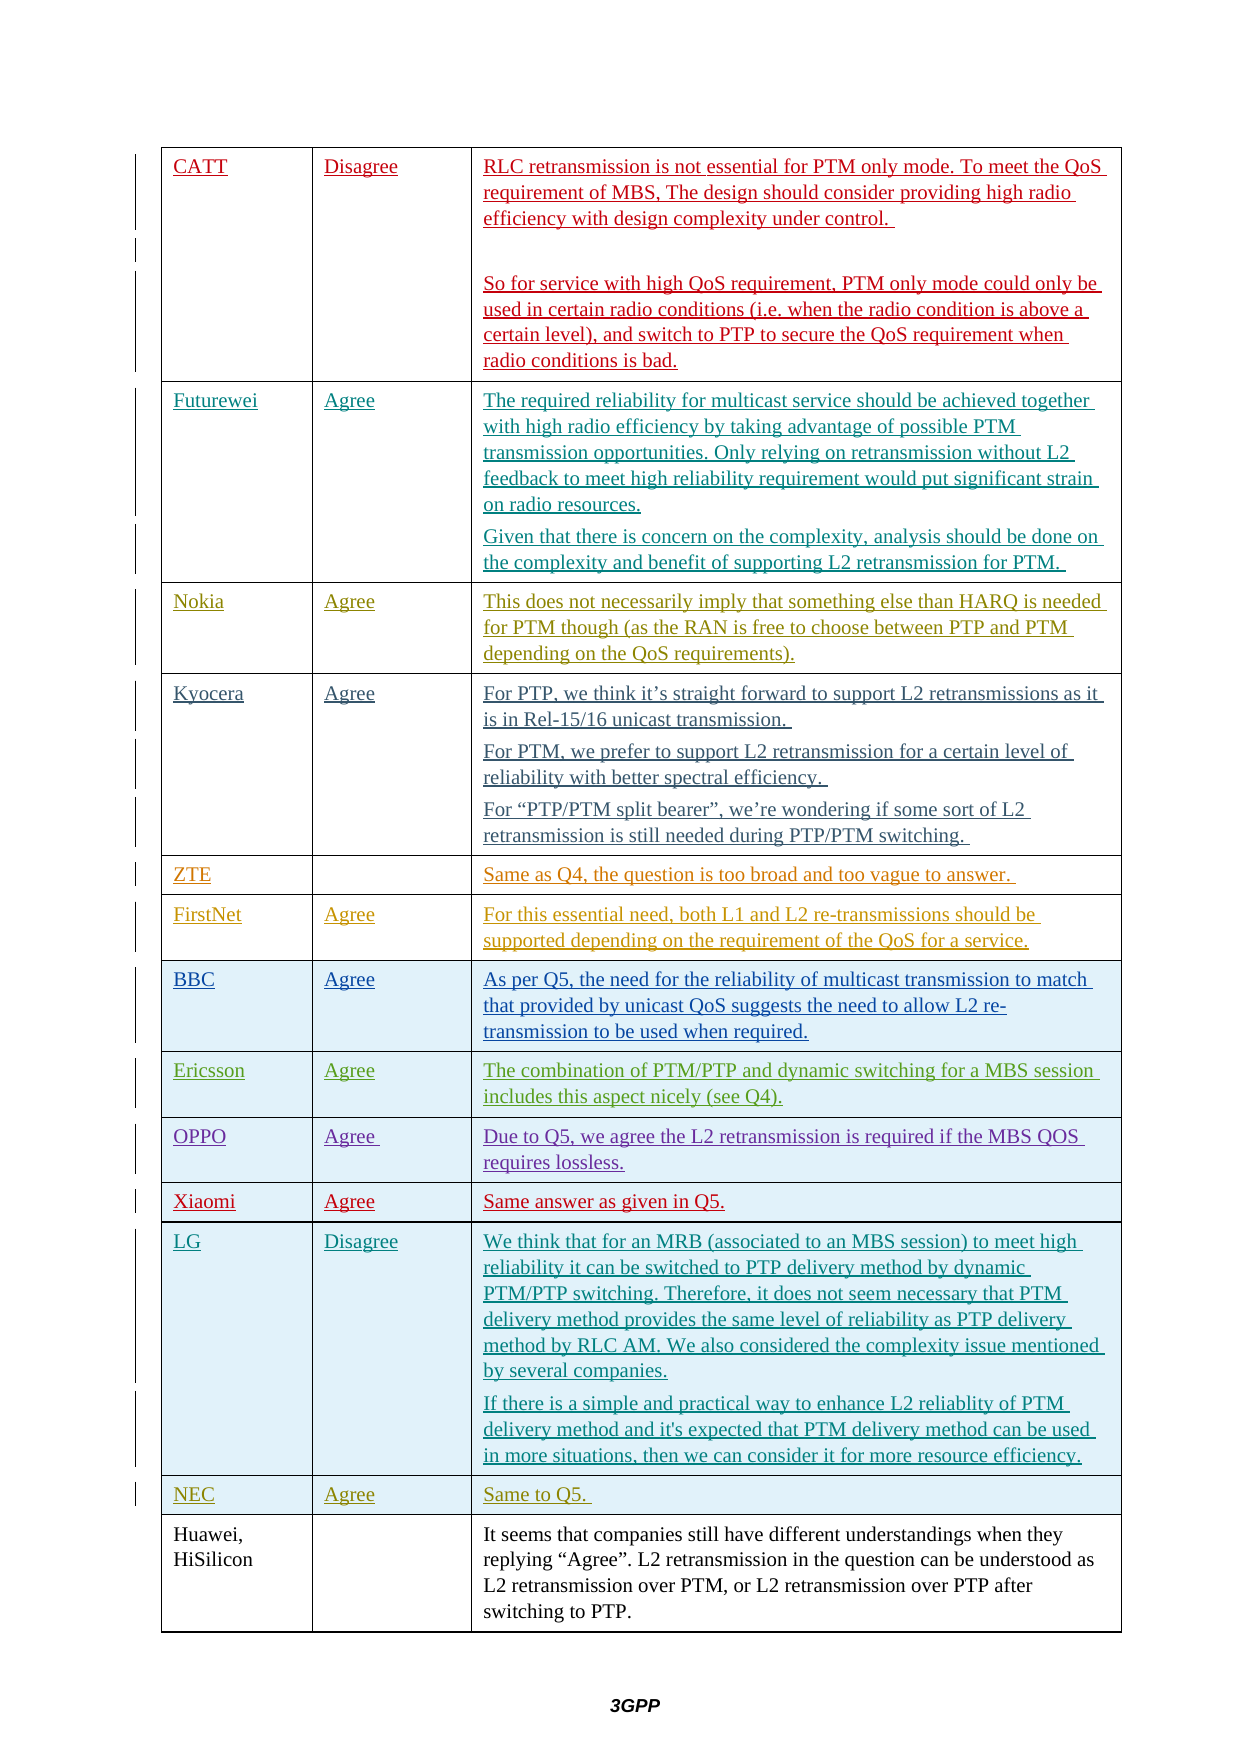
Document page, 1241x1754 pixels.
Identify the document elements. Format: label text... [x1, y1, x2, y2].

table_cell [313, 583, 471, 673]
table_cell [162, 856, 312, 894]
table_cell [472, 895, 1121, 960]
table_cell [162, 148, 312, 381]
table_cell [162, 382, 312, 582]
table_cell [313, 148, 471, 381]
table_cell [313, 382, 471, 582]
table_cell [472, 583, 1121, 673]
table_cell [472, 382, 1121, 582]
table_cell [313, 674, 471, 855]
table_cell [162, 895, 312, 960]
table_cell [313, 856, 471, 894]
table_cell [162, 674, 312, 855]
table_cell [472, 674, 1121, 855]
table_cell [472, 856, 1121, 894]
table_cell [472, 148, 1121, 381]
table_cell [472, 1515, 1121, 1631]
table_cell [162, 583, 312, 673]
table_cell [313, 895, 471, 960]
table_cell Huawei, HiSilicon [162, 1515, 312, 1631]
table_cell [313, 1515, 471, 1631]
